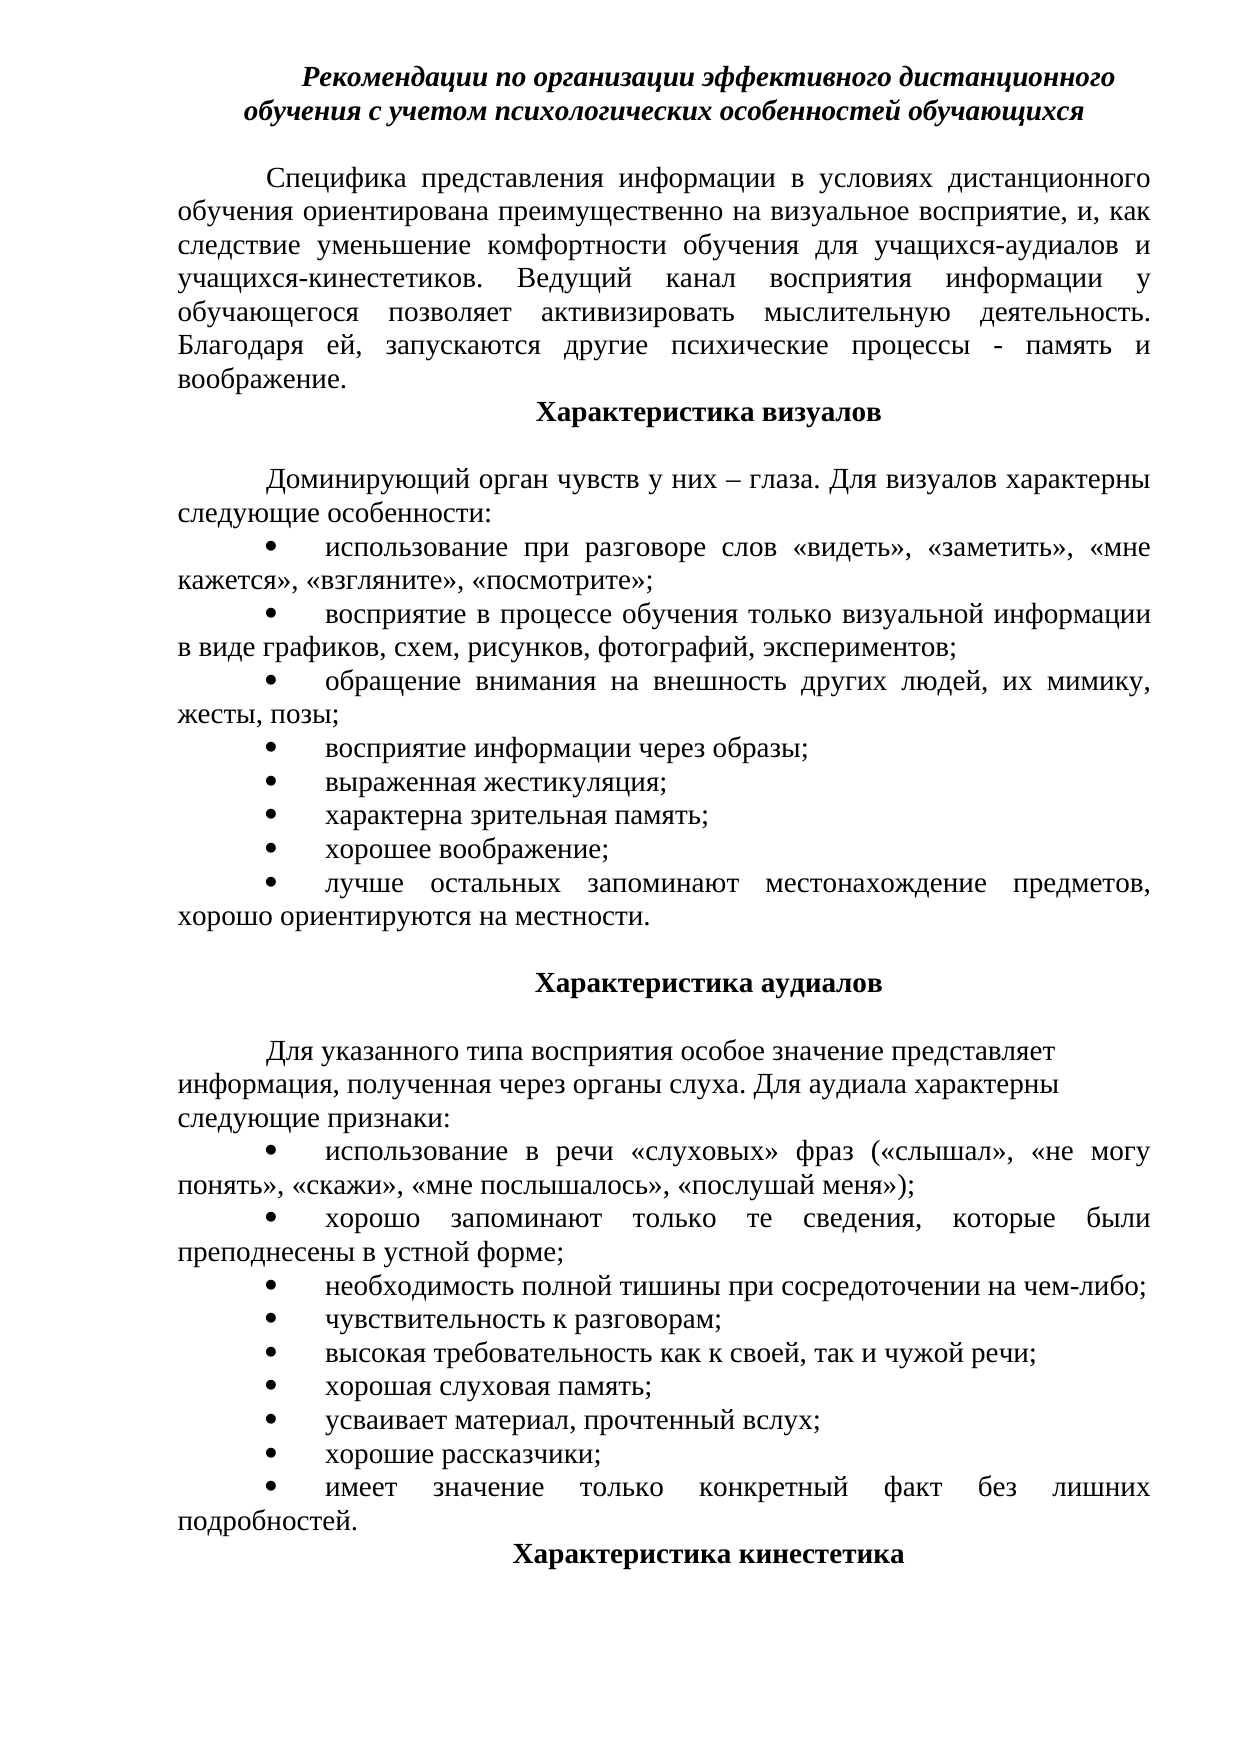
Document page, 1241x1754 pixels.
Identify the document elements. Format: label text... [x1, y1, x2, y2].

list хорошо запоминают только те сведения, которые были преподнесены в устной форме; [177, 1200, 1152, 1268]
list использование в речи «слуховых» фраз («слышал», «не могу понять», «скажи», «мне послышалось», «послушай меня»); [177, 1133, 1152, 1200]
list усваивает материал, прочтенный вслух; [177, 1402, 1152, 1436]
text Характеристика аудиалов [177, 966, 1152, 999]
text Характеристика визуалов [177, 394, 1152, 428]
list лучше остальных запоминают местонахождение предметов, хорошо ориентируются на местности. [177, 865, 1152, 932]
list чувствительность к разговорам; [177, 1301, 1152, 1335]
text Доминирующий орган чувств у них – глаза. Для визуалов характерны следующие особенности: [177, 462, 1152, 529]
list выраженная жестикуляция; [177, 764, 1152, 797]
list хорошая слуховая память; [177, 1368, 1152, 1402]
list восприятие в процессе обучения только визуальной информации в виде графиков, схем, рисунков, фотографий, экспериментов; [177, 596, 1152, 663]
list использование при разговоре слов «видеть», «заметить», «мне кажется», «взгляните», «посмотрите»; [177, 529, 1152, 596]
list имеет значение только конкретный факт без лишних подробностей. [177, 1469, 1152, 1537]
text Рекомендации по организации эффективного дистанционного обучения с учетом психологических особенностей обучающихся [177, 59, 1152, 126]
text Для указанного типа восприятия особое значение представляет информация, полученная через органы слуха. Для аудиала характерны следующие признаки: [177, 1033, 1152, 1133]
list необходимость полной тишины при сосредоточении на чем-либо; [177, 1268, 1152, 1301]
list хорошие рассказчики; [177, 1436, 1152, 1469]
text Специфика представления информации в условиях дистанционного обучения ориентирована преимущественно на визуальное восприятие, и, как следствие уменьшение комфортности обучения для учащихся-аудиалов и учащихся-кинестетиков. Ведущий канал восприятия информации у обучающегося позволяет активизировать мыслительную деятельность. Благодаря ей, запускаются другие психические процессы - память и воображение. [177, 160, 1152, 394]
list обращение внимания на внешность других людей, их мимику, жесты, позы; [177, 663, 1152, 730]
list характерна зрительная память; [177, 797, 1152, 831]
list высокая требовательность как к своей, так и чужой речи; [177, 1335, 1152, 1368]
text Характеристика кинестетика [177, 1537, 1152, 1570]
list хорошее воображение; [177, 831, 1152, 865]
list восприятие информации через образы; [177, 730, 1152, 764]
